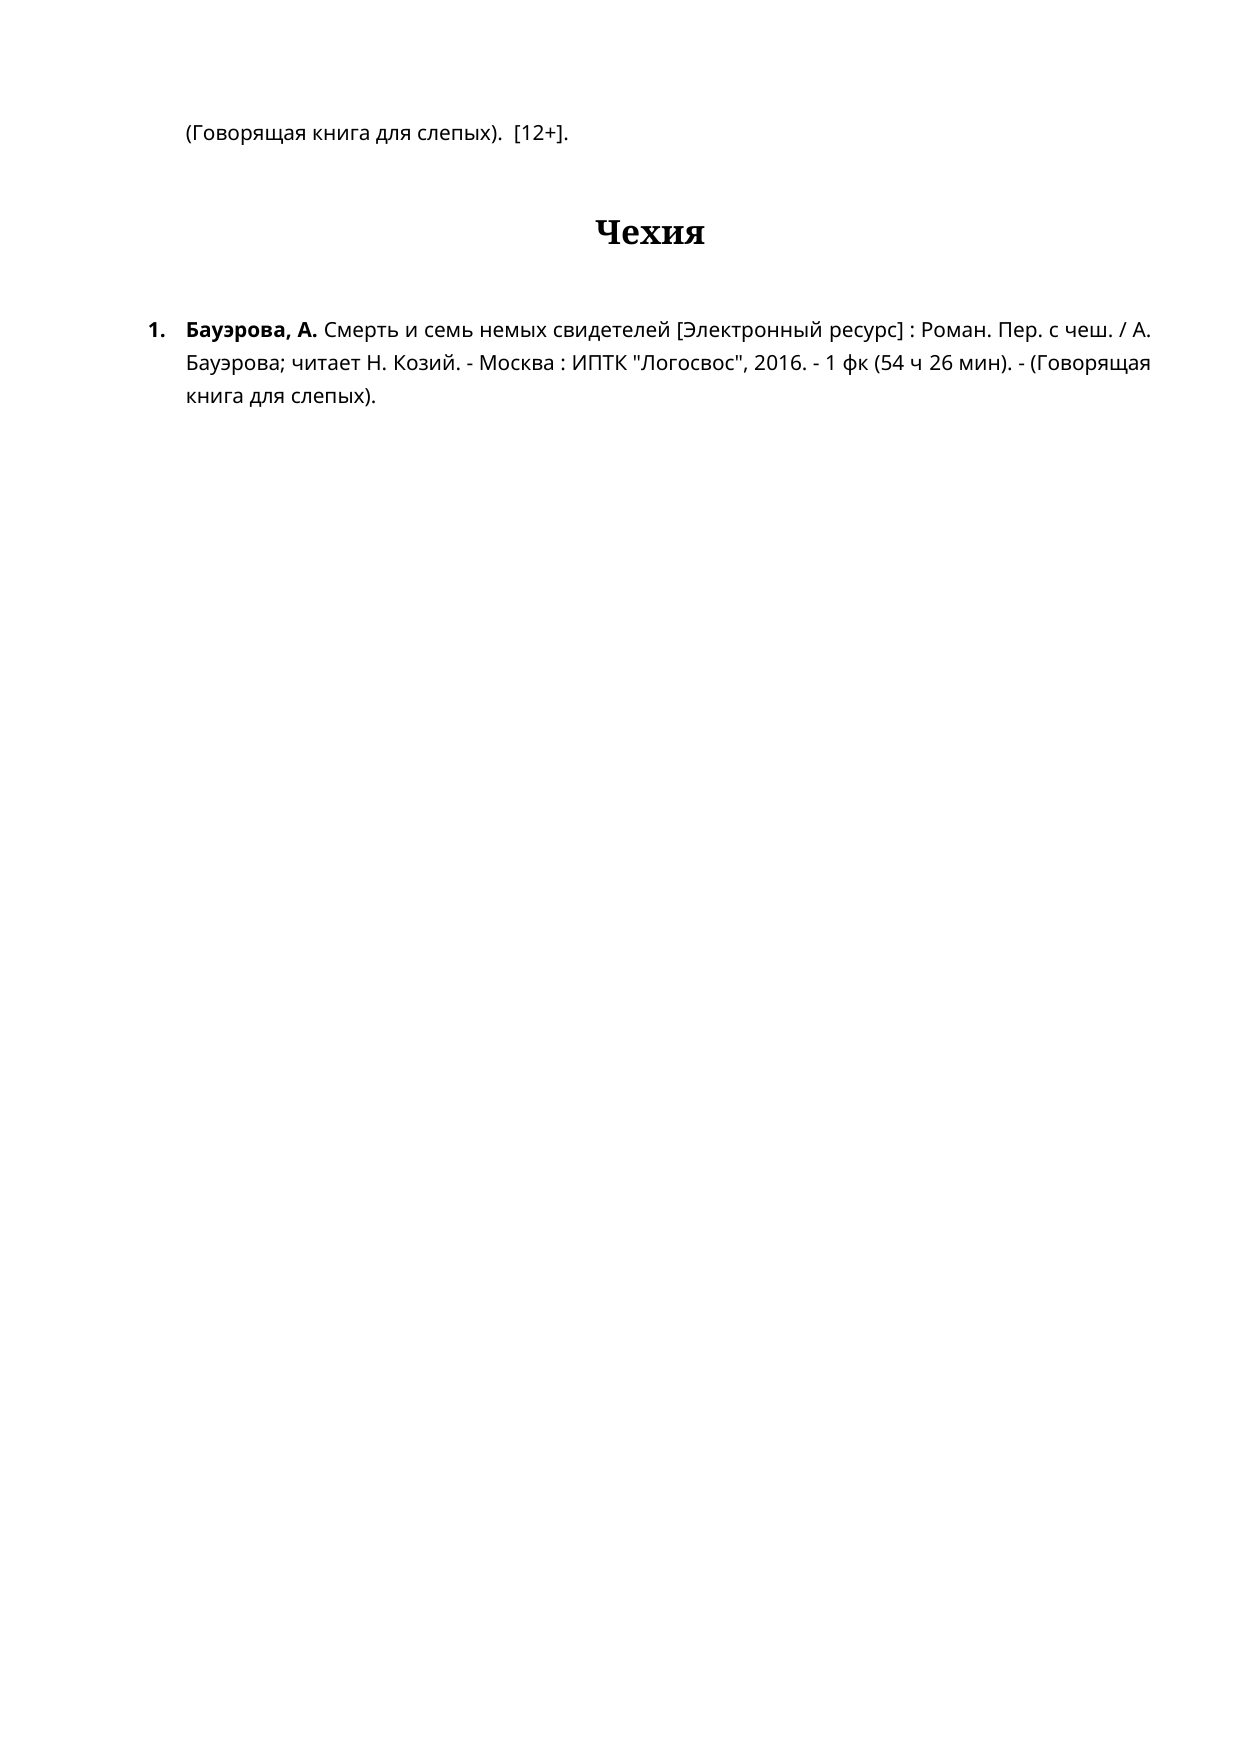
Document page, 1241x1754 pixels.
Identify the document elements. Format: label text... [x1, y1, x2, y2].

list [148, 118, 1152, 147]
subtitle Чехия [148, 214, 1152, 253]
list Бауэрова, А. Смерть и семь немых свидетелей [Электронный ресурс] : Роман. Пер. с чеш. / А. Бауэрова; читает Н. Козий. - Москва : ИПТК "Логосвос", 2016. - 1 фк (54 ч 26 мин). - (Говорящая книга для слепых). [148, 316, 1152, 409]
